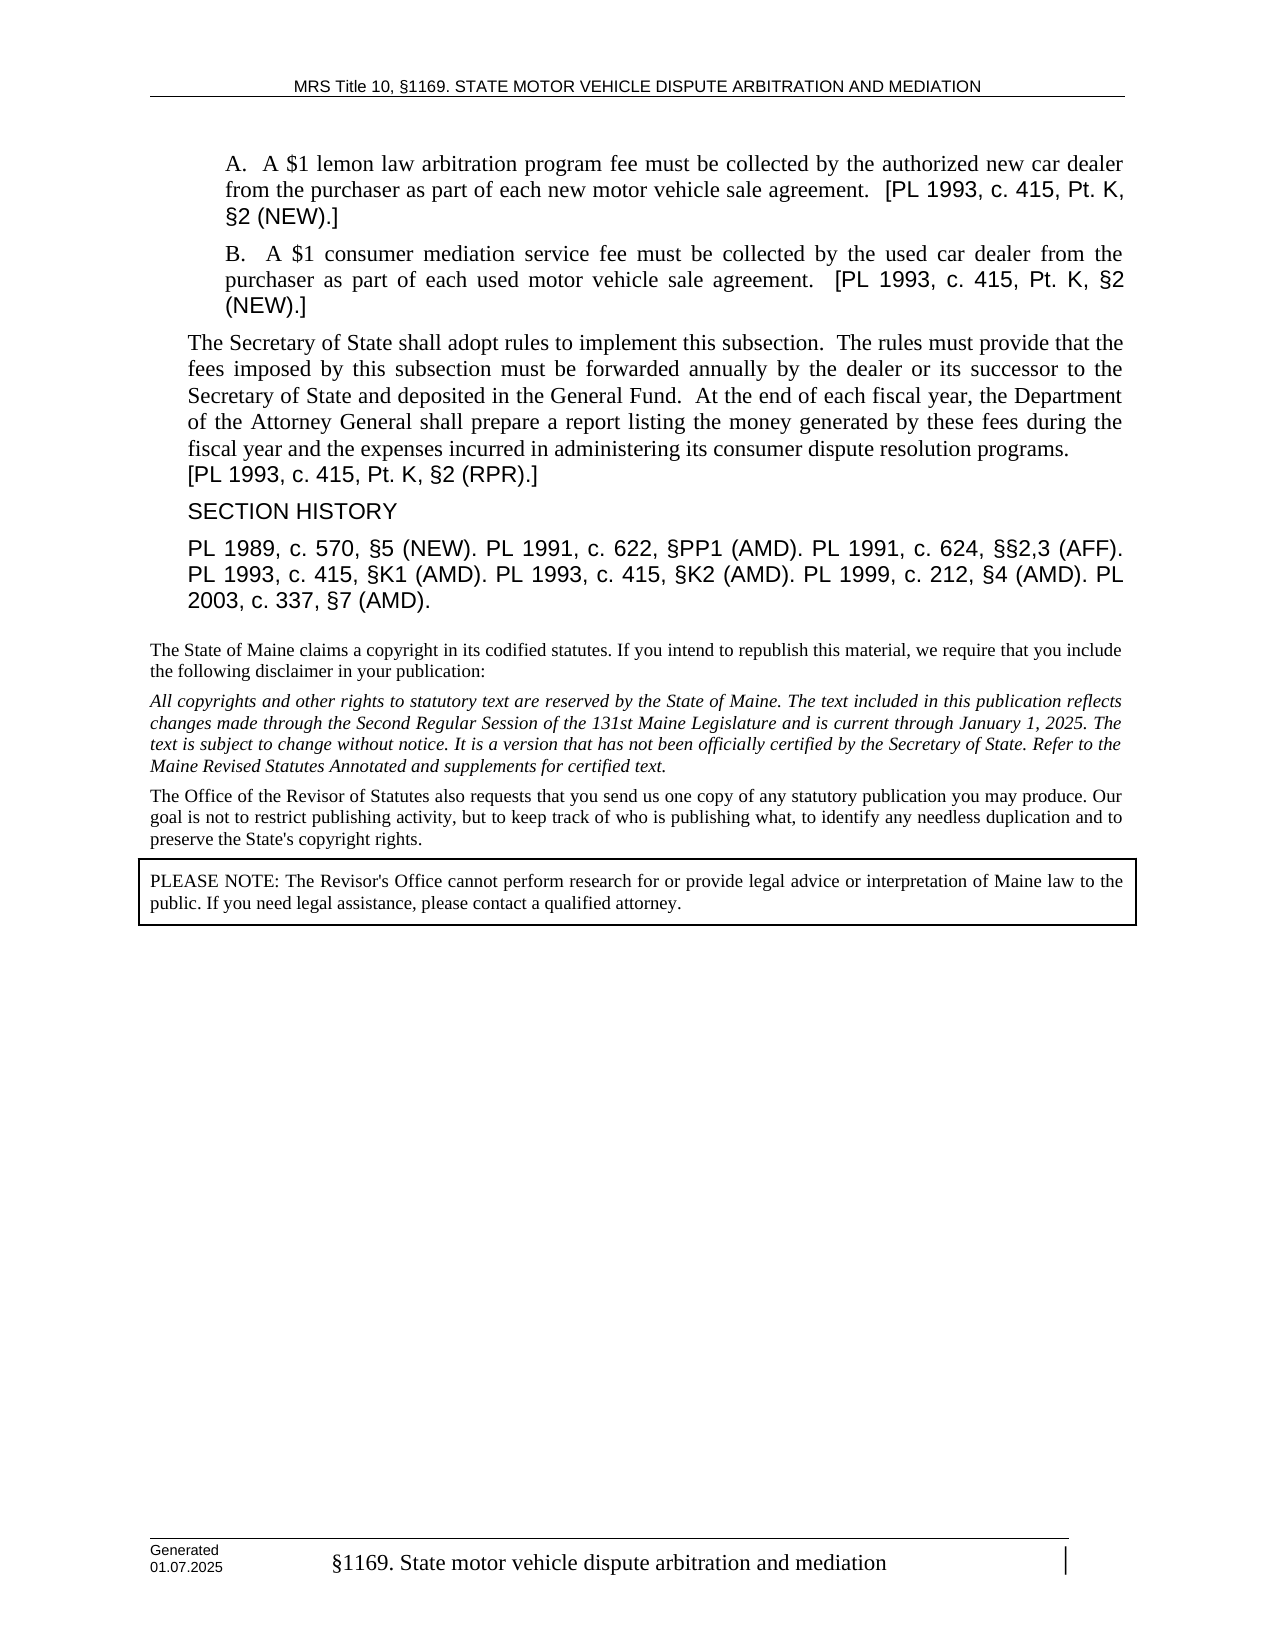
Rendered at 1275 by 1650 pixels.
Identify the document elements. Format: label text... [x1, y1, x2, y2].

text B. A $1 consumer mediation service fee must be collected by the used car dealer from the purchaser as part of each used motor vehicle sale agreement. [PL 1993, c. 415, Pt. K, §2 (NEW).] [225, 239, 1125, 319]
text [PL 1993, c. 415, Pt. K, §2 (RPR).] [187, 461, 1125, 487]
text All copyrights and other rights to statutory text are reserved by the State of Maine. The text included in this publication reflects changes made through the Second Regular Session of the 131st Maine Legislature and is current through January 1, 2025 . The text is subject to change without notice. It is a version that has not been officially certified by the Secretary of State. Refer to the Maine Revised Statutes Annotated and supplements for certified text. [150, 690, 1125, 776]
text PL 1989, c. 570, §5 (NEW). PL 1991, c. 622, §PP1 (AMD). PL 1991, c. 624, §§2,3 (AFF). PL 1993, c. 415, §K1 (AMD). PL 1993, c. 415, §K2 (AMD). PL 1999, c. 212, §4 (AMD). PL 2003, c. 337, §7 (AMD). [187, 534, 1125, 613]
text A. A $1 lemon law arbitration program fee must be collected by the authorized new car dealer from the purchaser as part of each new motor vehicle sale agreement. [PL 1993, c. 415, Pt. K, §2 (NEW).] [225, 150, 1125, 229]
text SECTION HISTORY [187, 498, 1125, 524]
text The Office of the Revisor of Statutes also requests that you send us one copy of any statutory publication you may produce. Our goal is not to restrict publishing activity, but to keep track of who is publishing what, to identify any needless duplication and to preserve the State's copyright rights. [150, 784, 1125, 849]
text The State of Maine claims a copyright in its codified statutes. If you intend to republish this material, we require that you include the following disclaimer in your publication: [150, 638, 1125, 682]
text PLEASE NOTE: The Revisor's Office cannot perform research for or provide legal advice or interpretation of Maine law to the public. If you need legal assistance, please contact a qualified attorney. [140, 860, 1135, 924]
text The Secretary of State shall adopt rules to implement this subsection. The rules must provide that the fees imposed by this subsection must be forwarded annually by the dealer or its successor to the Secretary of State and deposited in the General Fund. At the end of each fiscal year, the Department of the Attorney General shall prepare a report listing the money generated by these fees during the fiscal year and the expenses incurred in administering its consumer dispute resolution programs. [187, 329, 1125, 461]
